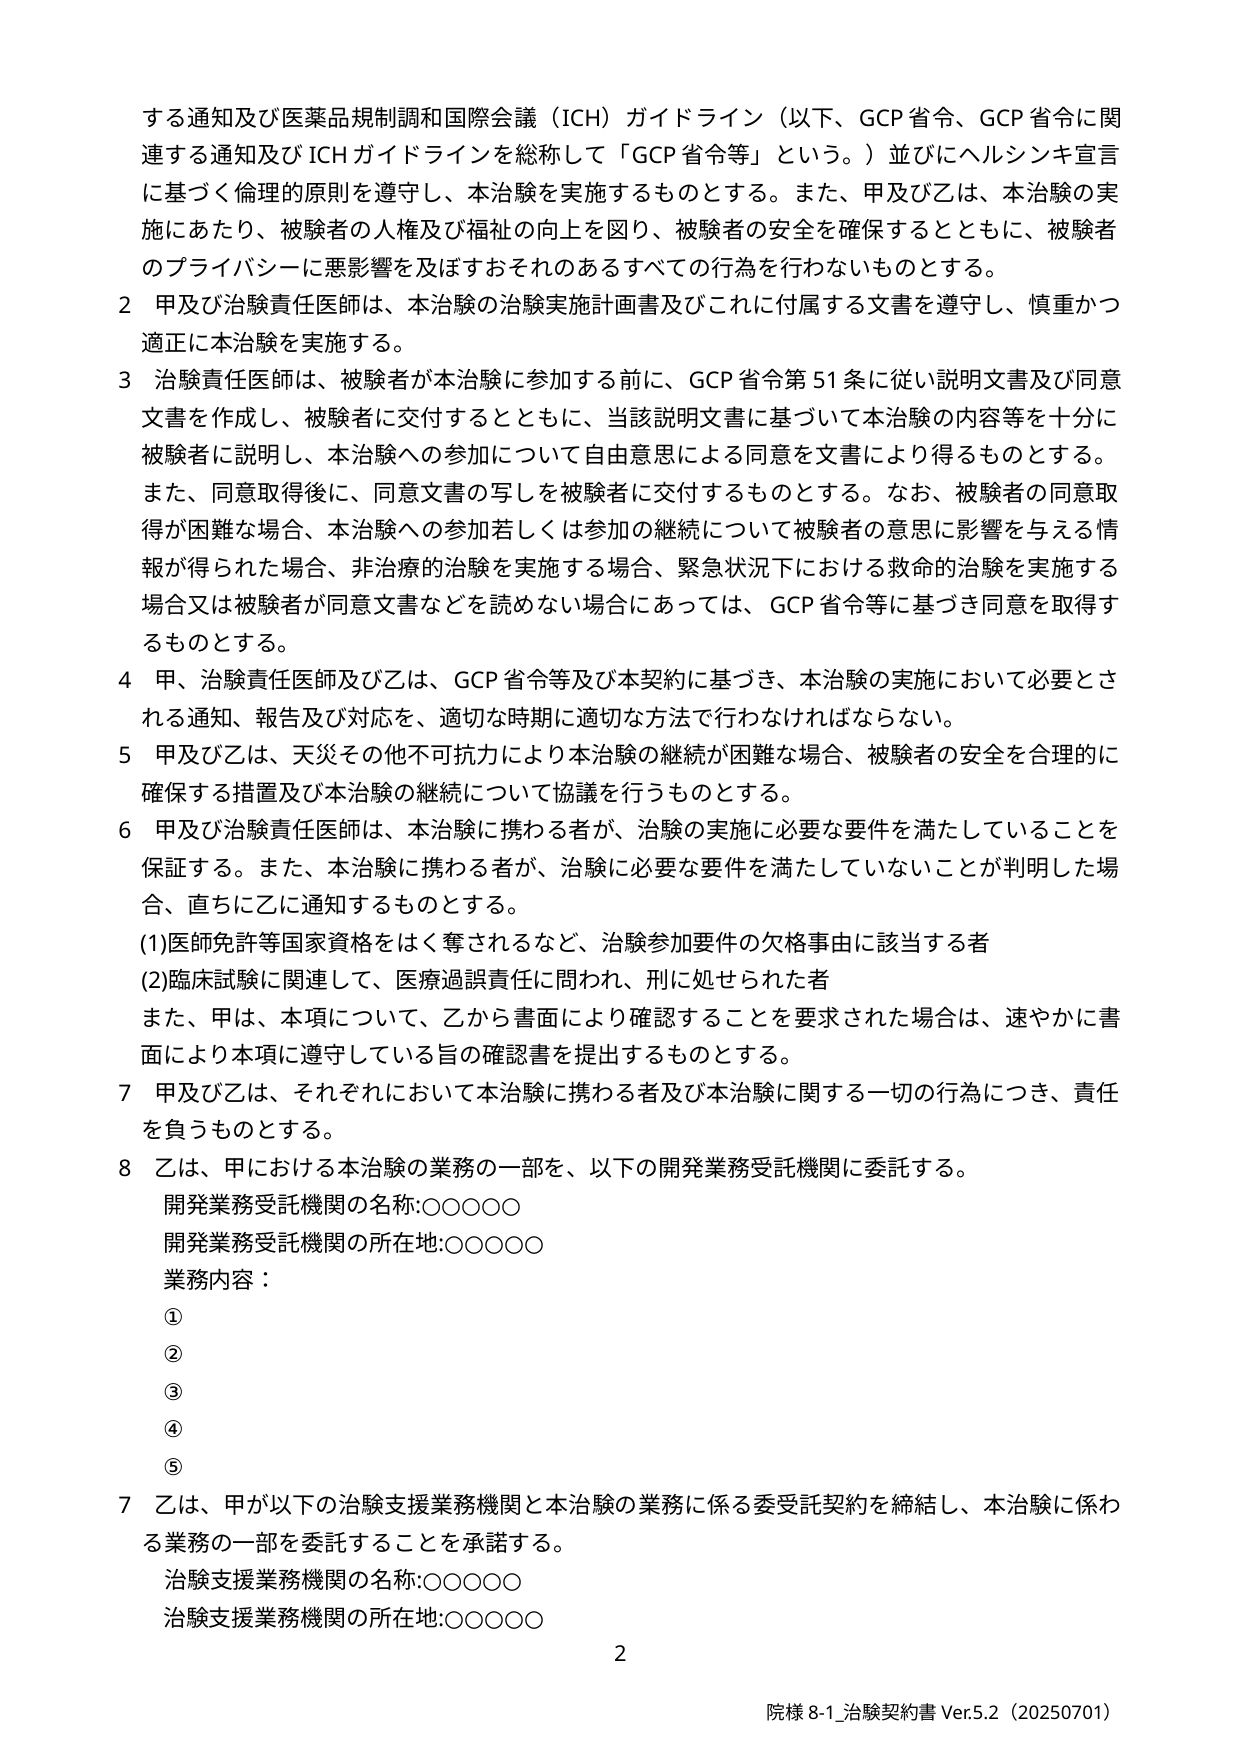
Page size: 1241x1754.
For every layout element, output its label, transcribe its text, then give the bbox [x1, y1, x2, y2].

text 開発業務受託機関の所在地:○○○○○ [140, 1223, 1122, 1260]
text ② [140, 1335, 1122, 1373]
text 治験支援業務機関の名称:○○○○○ [118, 1560, 1122, 1598]
text ① [140, 1298, 1122, 1335]
text 4 甲、治験責任医師及び乙は、GCP省令等及び本契約に基づき、本治験の実施において必要とされる通知、報告及び対応を、適切な時期に適切な方法で行わなければならない。 [118, 660, 1122, 735]
text ⑤ [140, 1448, 1122, 1485]
text ③ [140, 1373, 1122, 1410]
text また、甲は、本項について、乙から書面により確認することを要求された場合は、速やかに書面により本項に遵守している旨の確認書を提出するものとする。 [140, 998, 1122, 1073]
text ④ [140, 1410, 1122, 1448]
text 2 甲及び治験責任医師は、本治験の治験実施計画書及びこれに付属する文書を遵守し、慎重かつ適正に本治験を実施する。 [118, 285, 1122, 360]
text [118, 98, 1122, 285]
text 開発業務受託機関の名称:○○○○○ [140, 1185, 1122, 1223]
text 5 甲及び乙は、天災その他不可抗力により本治験の継続が困難な場合、被験者の安全を合理的に確保する措置及び本治験の継続について協議を行うものとする。 [118, 735, 1122, 810]
text 3 治験責任医師は、被験者が本治験に参加する前に、GCP省令第51条に従い説明文書及び同意文書を作成し、被験者に交付するとともに、当該説明文書に基づいて本治験の内容等を十分に被験者に説明し、本治験への参加について自由意思による同意を文書により得るものとする。また、同意取得後に、同意文書の写しを被験者に交付するものとする。なお、被験者の同意取得が困難な場合、本治験への参加若しくは参加の継続について被験者の意思に影響を与える情報が得られた場合、非治療的治験を実施する場合、緊急状況下における救命的治験を実施する場合又は被験者が同意文書などを読めない場合にあっては、GCP省令等に基づき同意を取得するものとする。 [118, 360, 1122, 660]
text 7 甲及び乙は、それぞれにおいて本治験に携わる者及び本治験に関する一切の行為につき、責任を負うものとする。 [118, 1073, 1122, 1148]
text 7 乙は、甲が以下の治験支援業務機関と本治験の業務に係る委受託契約を締結し、本治験に係わる業務の一部を委託することを承諾する。 [118, 1485, 1122, 1560]
text 業務内容： [140, 1260, 1122, 1298]
text 6 甲及び治験責任医師は、本治験に携わる者が、治験の実施に必要な要件を満たしていることを保証する。また、本治験に携わる者が、治験に必要な要件を満たしていないことが判明した場合、直ちに乙に通知するものとする。 [118, 810, 1122, 923]
text (2)臨床試験に関連して、医療過誤責任に問われ、刑に処せられた者 [118, 960, 1122, 998]
text 治験支援業務機関の所在地:○○○○○ [140, 1598, 1122, 1635]
text 8 乙は、甲における本治験の業務の一部を、以下の開発業務受託機関に委託する。 [118, 1148, 1122, 1185]
text (1)医師免許等国家資格をはく奪されるなど、治験参加要件の欠格事由に該当する者 [140, 923, 1122, 960]
